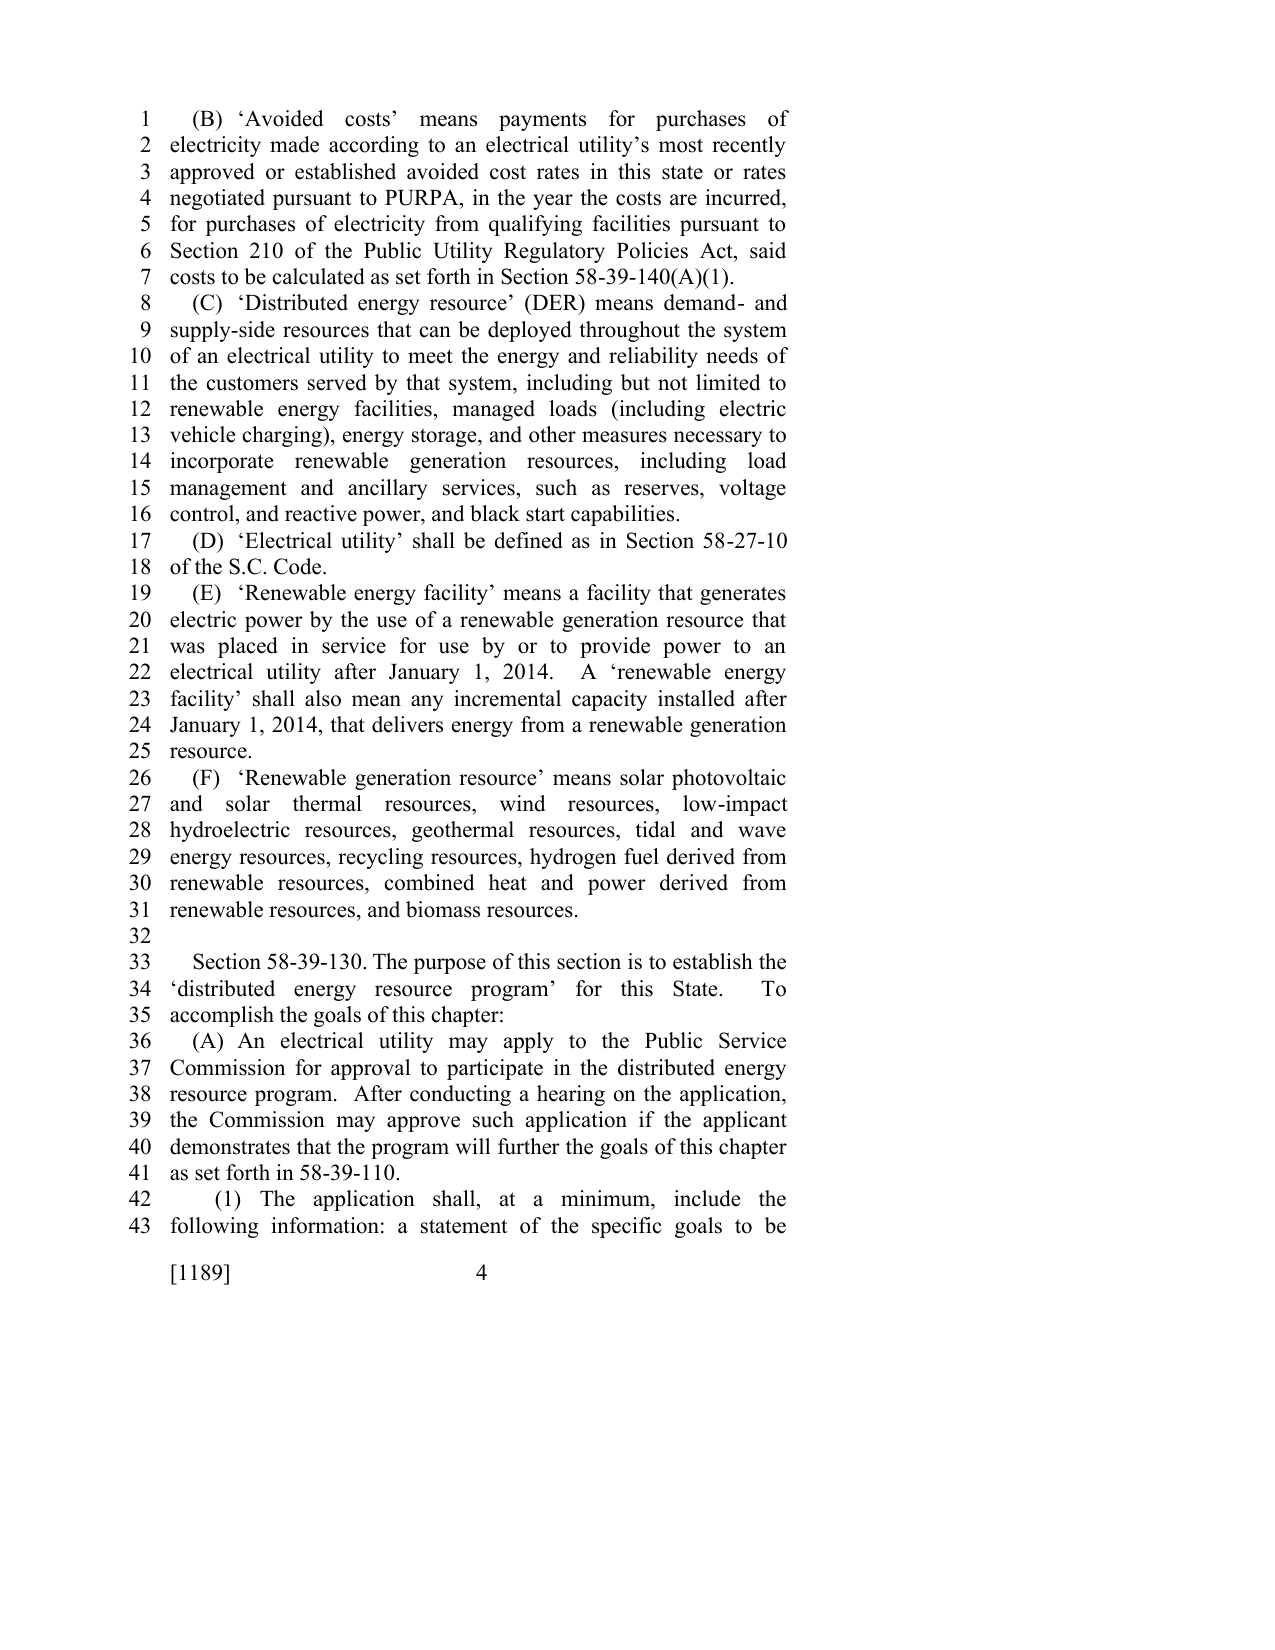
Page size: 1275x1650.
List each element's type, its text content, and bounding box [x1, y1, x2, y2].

text (B) ‘Avoided costs’ means payments for purchases of electricity made according to an electrical utility’s most recently approved or established avoided cost rates in this state or rates negotiated pursuant to PURPA, in the year the costs are incurred, for purchases of electricity from qualifying facilities pursuant to Section 210 of the Public Utility Regulatory Policies Act, said costs to be calculated as set forth in Section 58-39-140(A)(1). [169, 105, 787, 289]
text (A) An electrical utility may apply to the Public Service Commission for approval to participate in the distributed energy resource program. After conducting a hearing on the application, the Commission may approve such application if the applicant demonstrates that the program will further the goals of this chapter as set forth in 58-39-110. [169, 1027, 787, 1186]
text (F) ‘Renewable generation resource’ means solar photovoltaic and solar thermal resources, wind resources, low-impact hydroelectric resources, geothermal resources, tidal and wave energy resources, recycling resources, hydrogen fuel derived from renewable resources, combined heat and power derived from renewable resources, and biomass resources. [169, 764, 787, 922]
text (D) ‘Electrical utility’ shall be defined as in Section 58-27-10 of the S.C. Code. [169, 527, 787, 579]
text (C) ‘Distributed energy resource’ (DER) means demand- and supply-side resources that can be deployed throughout the system of an electrical utility to meet the energy and reliability needs of the customers served by that system, including but not limited to renewable energy facilities, managed loads (including electric vehicle charging), energy storage, and other measures necessary to incorporate renewable generation resources, including load management and ancillary services, such as reserves, voltage control, and reactive power, and black start capabilities. [169, 289, 787, 527]
text (E) ‘Renewable energy facility’ means a facility that generates electric power by the use of a renewable generation resource that was placed in service for use by or to provide power to an electrical utility after January 1, 2014. A ‘renewable energy facility’ shall also mean any incremental capacity installed after January 1, 2014, that delivers energy from a renewable generation resource. [169, 579, 787, 764]
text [169, 1186, 787, 1238]
text Section 58-39-130. The purpose of this section is to establish the ‘distributed energy resource program’ for this State. To accomplish the goals of this chapter: [169, 948, 787, 1027]
